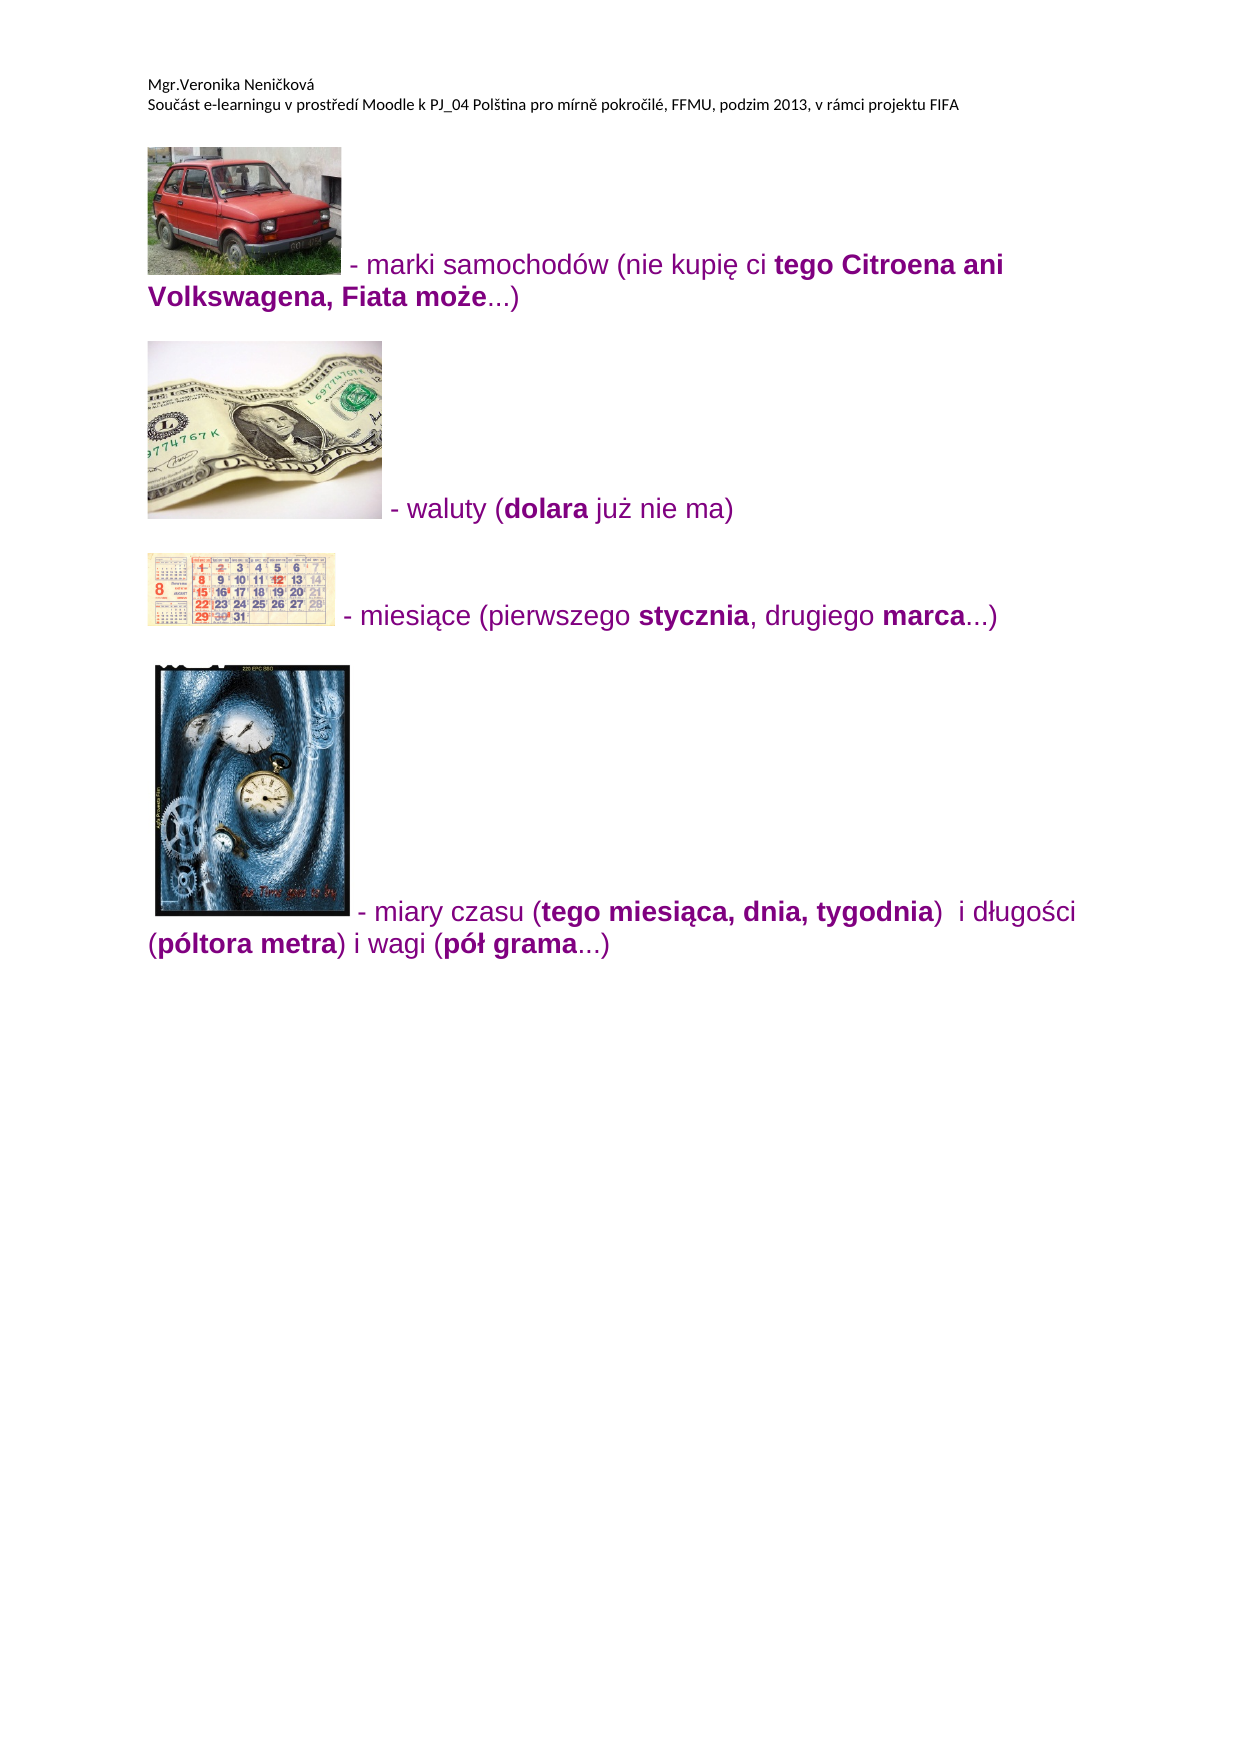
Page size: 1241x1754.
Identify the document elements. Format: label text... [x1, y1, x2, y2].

picture [147, 553, 336, 626]
text - miesiące (pierwszego stycznia, drugiego marca...) [336, 553, 1093, 631]
picture [147, 660, 357, 922]
text - miary czasu (tego miesiąca, dnia, tygodnia) i długości (póltora metra) i wagi (pół grama...) [148, 660, 1093, 960]
text - waluty (dolara już nie ma) [382, 342, 1093, 524]
picture [147, 341, 382, 519]
picture [147, 147, 342, 275]
text - marki samochodów (nie kupię ci tego Citroena ani Volkswagena, Fiata może...) [342, 148, 1093, 313]
